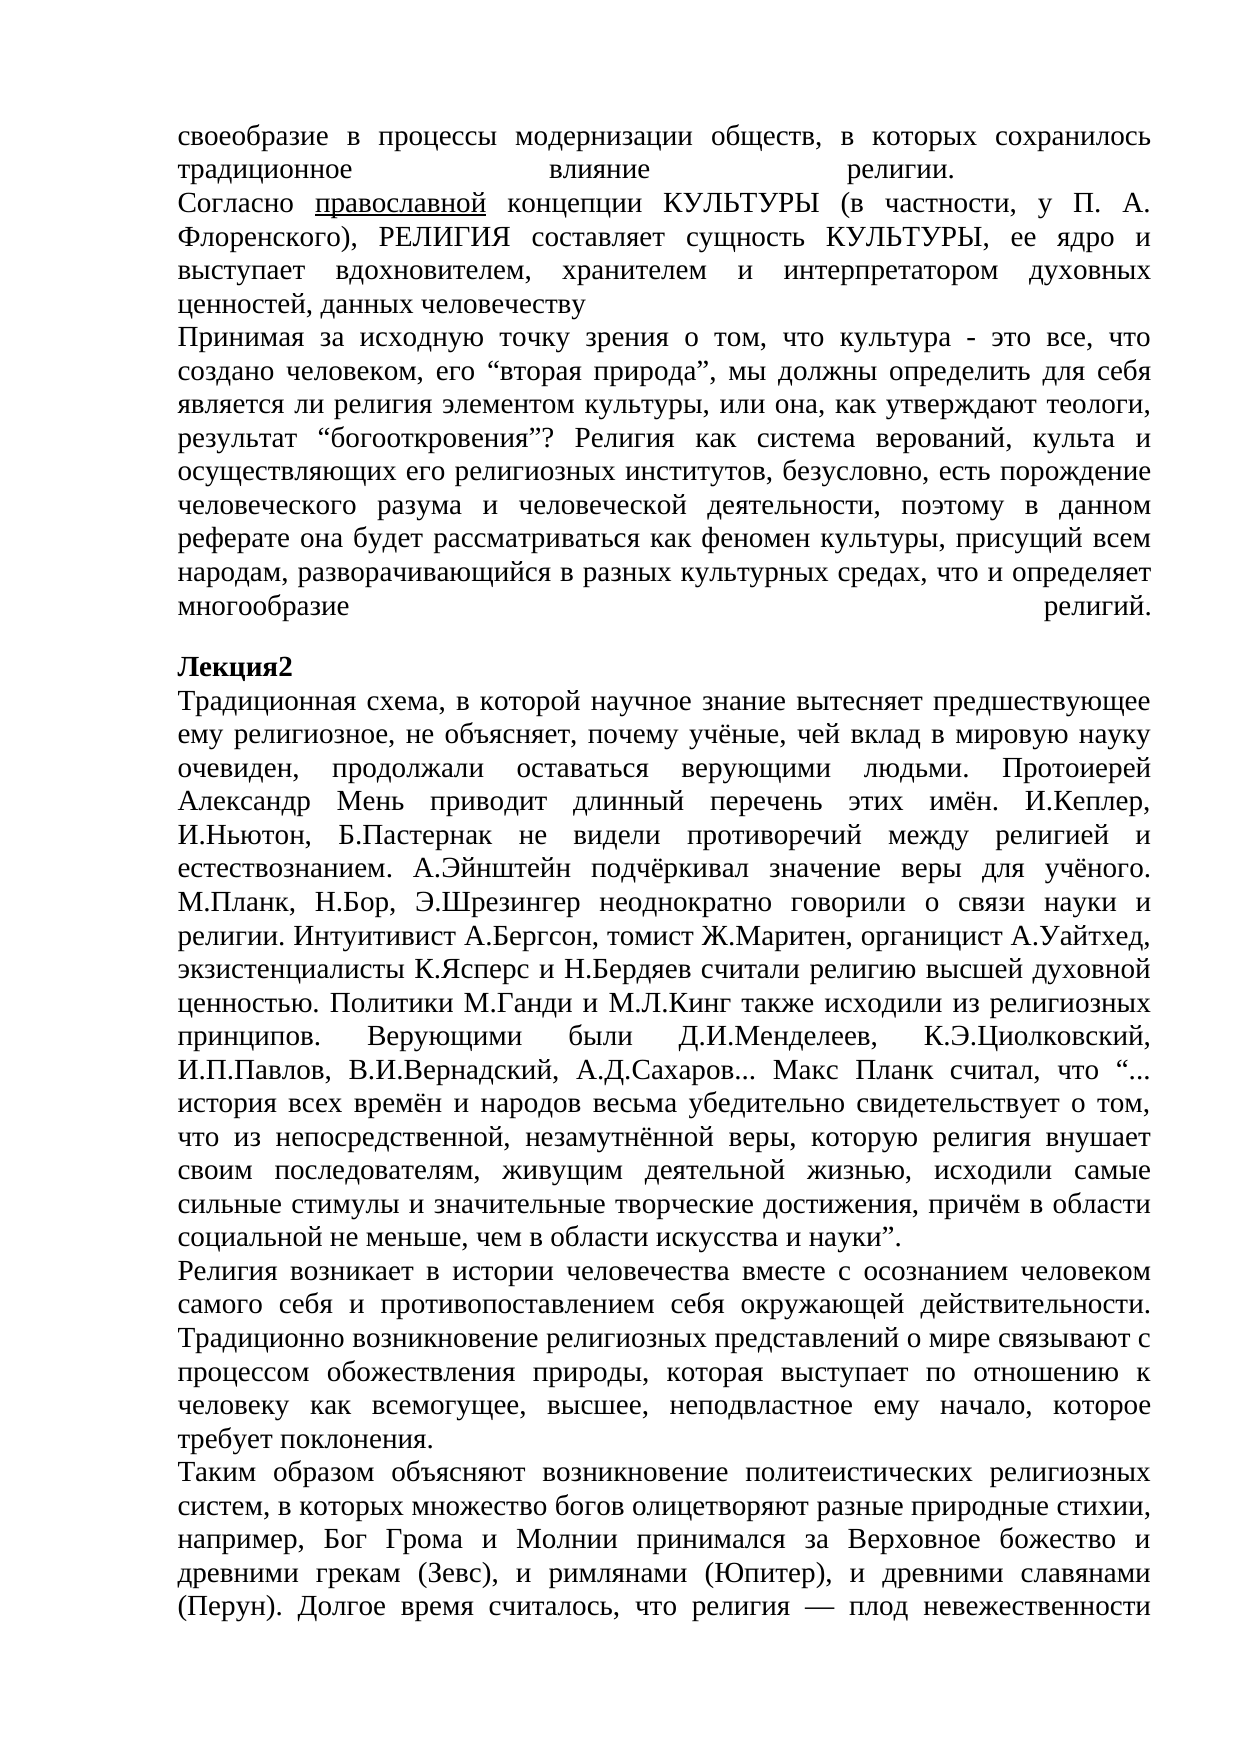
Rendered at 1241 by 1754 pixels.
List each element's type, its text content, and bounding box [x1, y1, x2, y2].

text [177, 1454, 1152, 1622]
text Лекция2 [177, 649, 1152, 683]
text Традиционная схема, в которой научное знание вытесняет предшествующее ему религиозное, не объясняет, почему учёные, чей вклад в мировую науку очевиден, продолжали оставаться верующими людьми. Протоиерей Александр Мень приводит длинный перечень этих имён. И.Кеплер, И.Ньютон, Б.Пастернак не видели противоречий между религией и естествознанием. А.Эйнштейн подчёркивал значение веры для учёного. М.Планк, Н.Бор, Э.Шрезингер неоднократно говорили о связи науки и религии. Интуитивист А.Бергсон, томист Ж.Маритен, органицист А.Уайтхед, экзистенциалисты К.Ясперс и Н.Бердяев считали религию высшей духовной ценностью. Политики М.Ганди и М.Л.Кинг также исходили из религиозных принципов. Верующими были Д.И.Менделеев, К.Э.Циолковский, И.П.Павлов, В.И.Вернадский, А.Д.Сахаров... Макс Планк считал, что “... история всех времён и народов весьма убедительно свидетельствует о том, что из непосредственной, незамутнённой веры, которую религия внушает своим последователям, живущим деятельной жизнью, исходили самые сильные стимулы и значительные творческие достижения, причём в области социальной не меньше, чем в области искусства и науки”. [177, 683, 1152, 1253]
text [177, 118, 1152, 319]
text Религия возникает в истории человечества вместе с осознанием человеком самого себя и противопоставлением себя окружающей действительности. Традиционно возникновение религиозных представлений о мире связывают с процессом обожествления природы, которая выступает по отношению к человеку как всемогущее, высшее, неподвластное ему начало, которое требует поклонения. [177, 1253, 1152, 1454]
text Принимая за исходную точку зрения о том, что культура - это все, что создано человеком, его “вторая природа”, мы должны определить для себя является ли религия элементом культуры, или она, как утверждают теологи, результат “богооткровения”? Религия как система верований, культа и осуществляющих его религиозных институтов, безусловно, есть порождение человеческого разума и человеческой деятельности, поэтому в данном реферате она будет рассматриваться как феномен культуры, присущий всем народам, разворачивающийся в разных культурных средах, что и определяет многообразие религий. [177, 319, 1152, 649]
